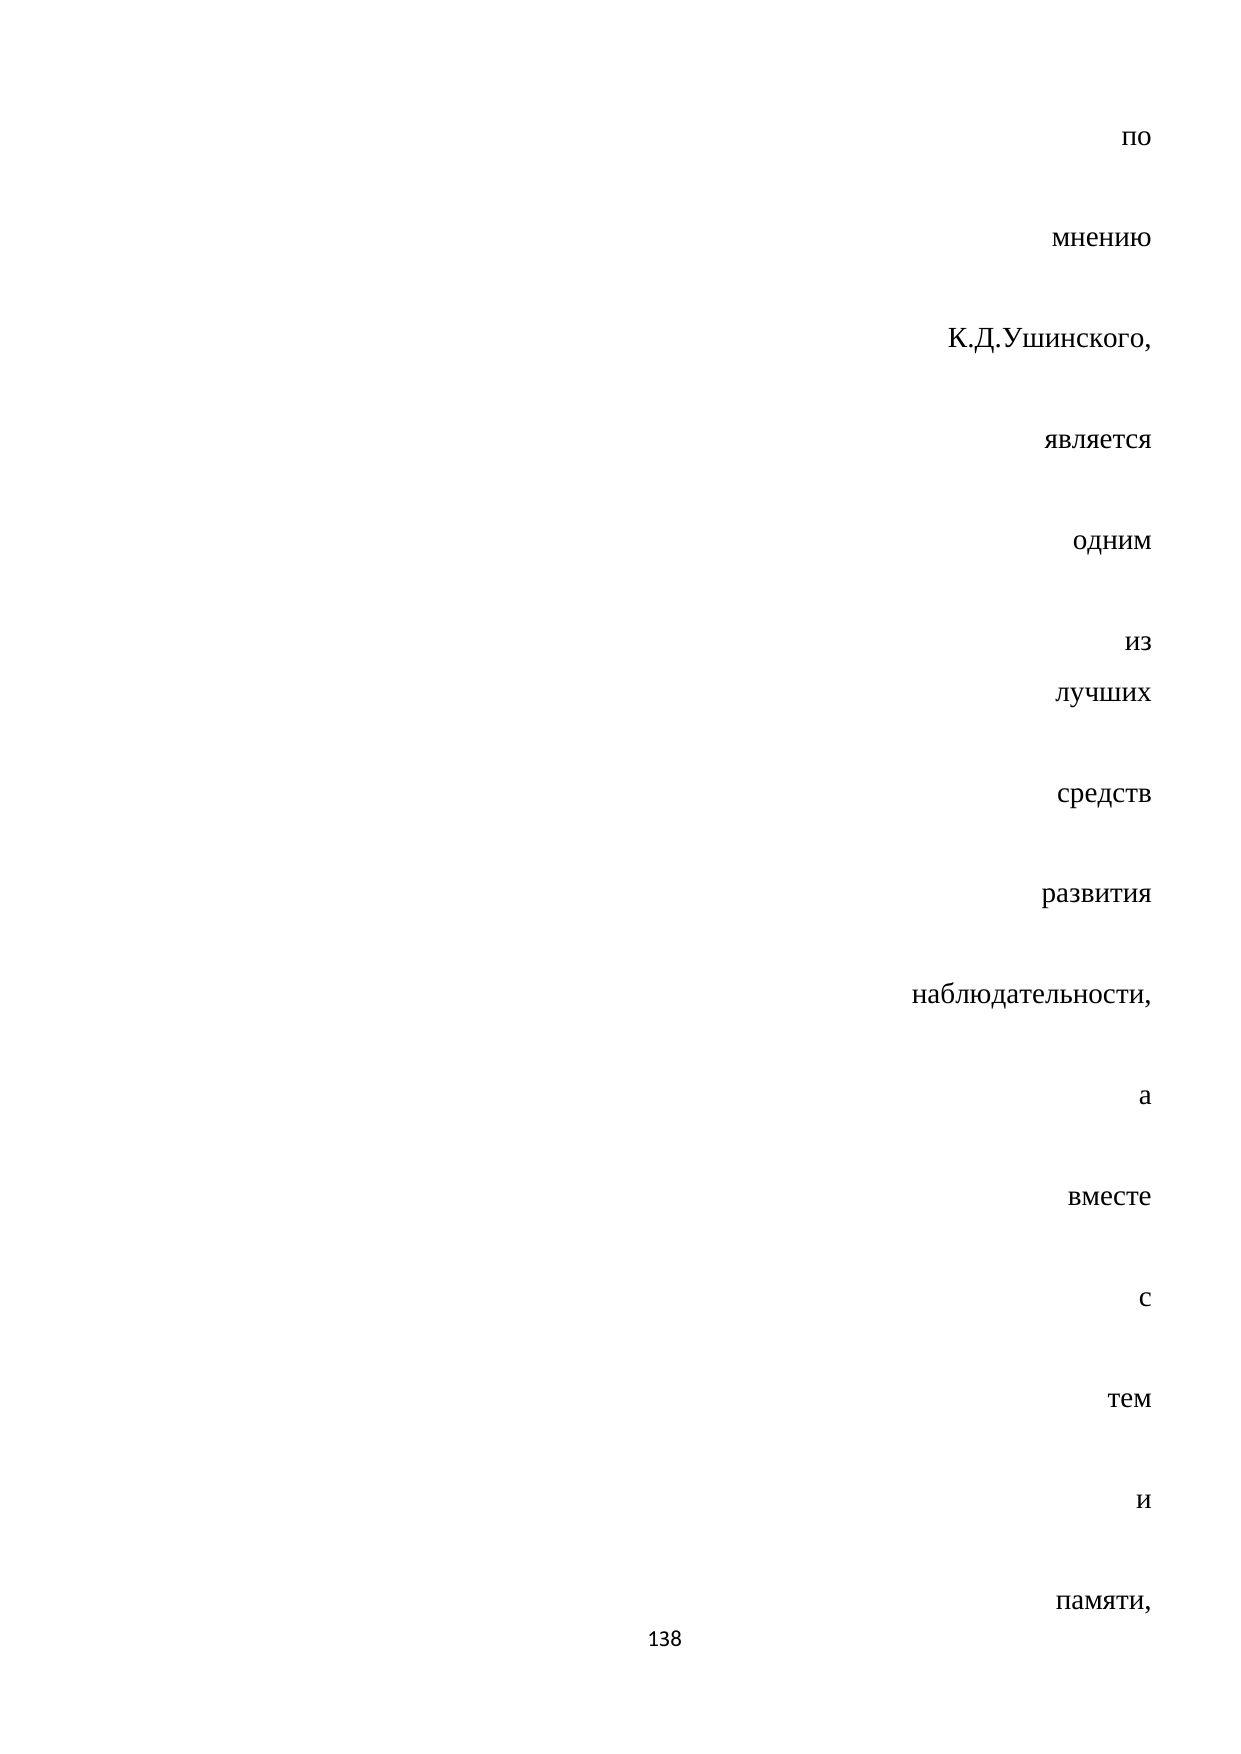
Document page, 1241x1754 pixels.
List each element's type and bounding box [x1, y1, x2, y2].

text [177, 118, 1152, 1616]
